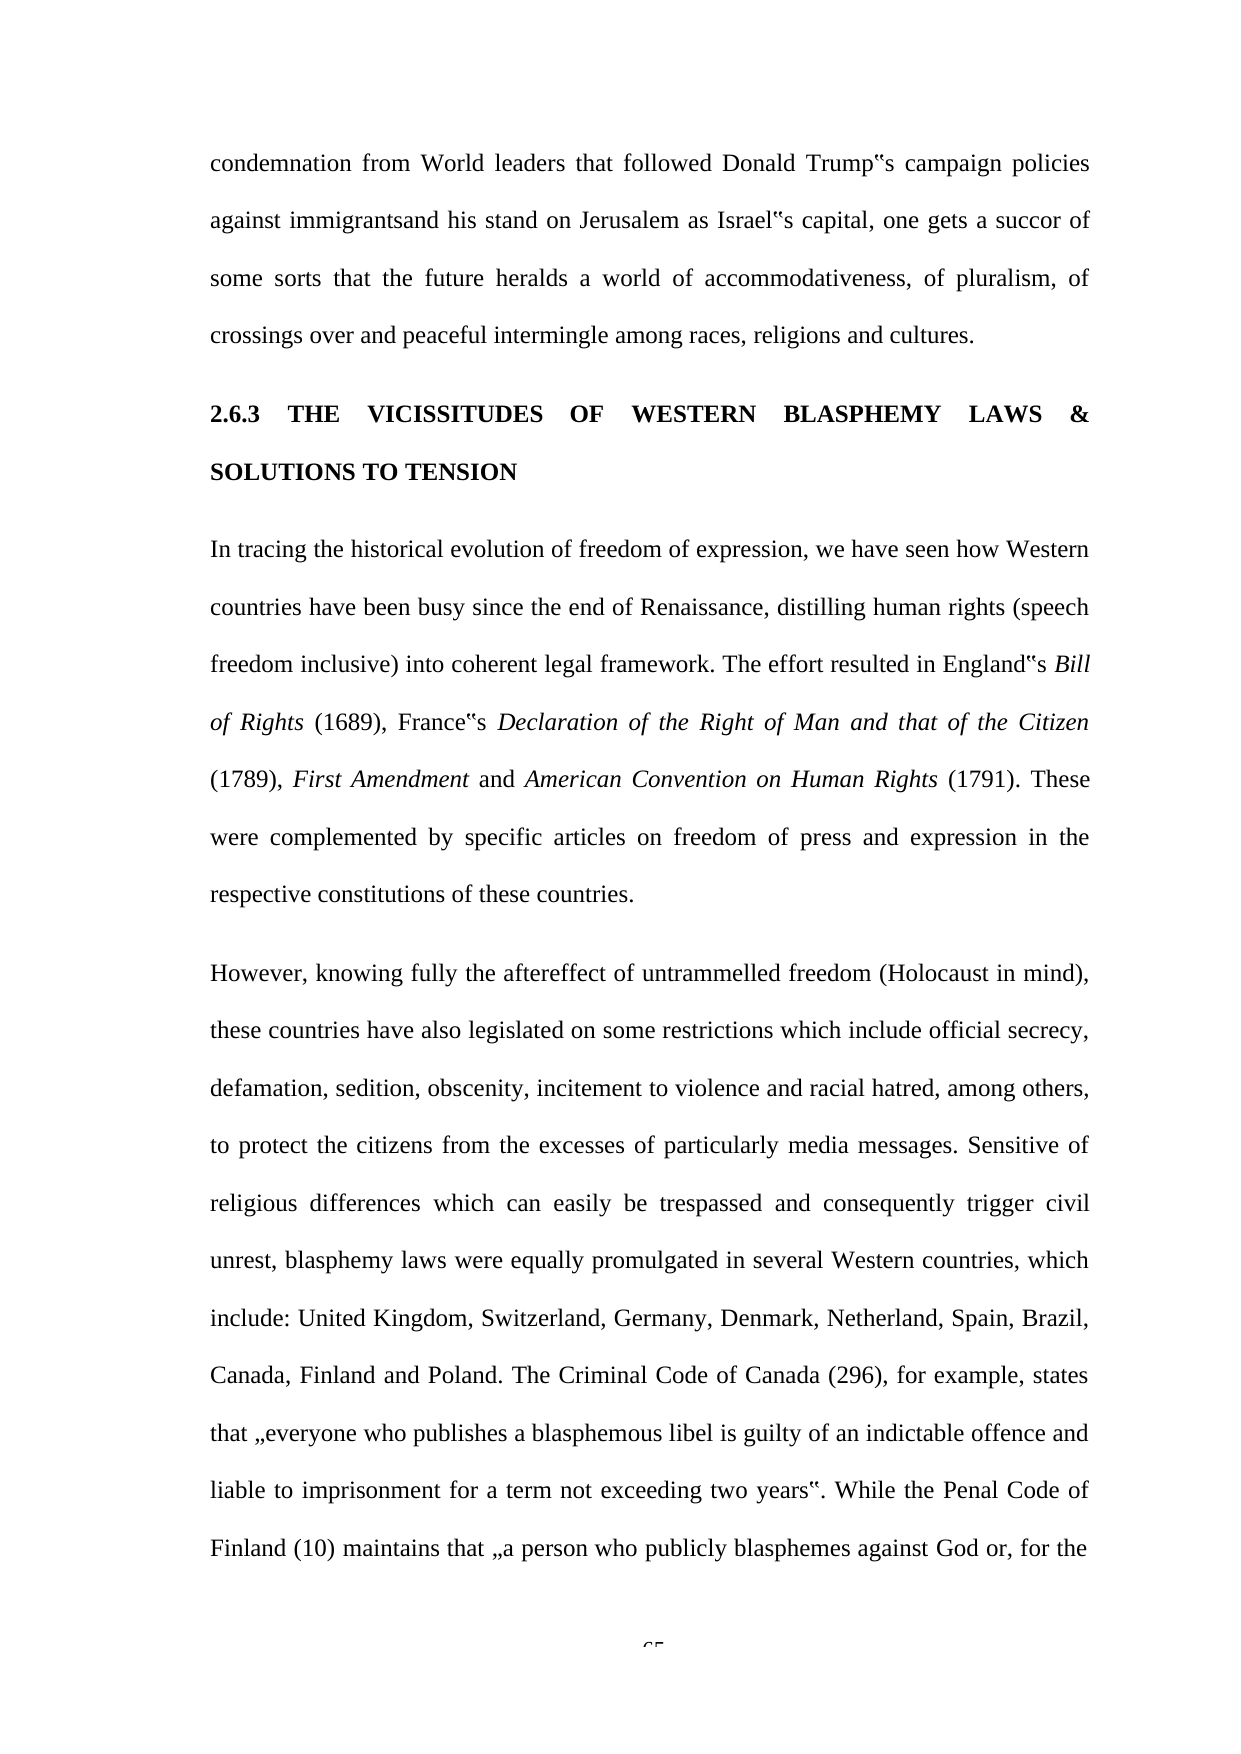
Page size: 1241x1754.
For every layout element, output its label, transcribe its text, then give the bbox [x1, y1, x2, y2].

text However, knowing fully the aftereffect of untrammelled freedom (Holocaust in mind), these countries have also legislated on some restrictions which include official secrecy, defamation, sedition, obscenity, incitement to violence and racial hatred, among others, to protect the citizens from the excesses of particularly media messages. Sensitive of religious differences which can easily be trespassed and consequently trigger civil unrest, blasphemy laws were equally promulgated in several Western countries, which include: United Kingdom, Switzerland, Germany, Denmark, Netherland, Spain, Brazil, Canada, Finland and Poland. The Criminal Code of Canada (296), for example, states that „everyone who publishes a blasphemous libel is guilty of an indictable offence and liable to imprisonment for a term not exceeding two years‟. While the Penal Code of Finland (10) maintains that „a person who publicly blasphemes against God or, for the [210, 958, 1090, 1562]
text In tracing the historical evolution of freedom of expression, we have seen how Western countries have been busy since the end of Renaissance, distilling human rights (speech freedom inclusive) into coherent legal framework. The effort resulted in England‟s Bill of Rights (1689), France‟s Declaration of the Right of Man and that of the Citizen (1789), First Amendment and American Convention on Human Rights (1791). These were complemented by specific articles on freedom of press and expression in the respective constitutions of these countries. [210, 534, 1090, 908]
text condemnation from World leaders that followed Donald Trump‟s campaign policies against immigrantsand his stand on Jerusalem as Israel‟s capital, one gets a succor of some sorts that the future heralds a world of accommodativeness, of pluralism, of crossings over and peaceful intermingle among races, religions and cultures. [210, 148, 1091, 349]
subtitle THE VICISSITUDES OF WESTERN BLASPHEMY LAWS & SOLUTIONS TO TENSION [210, 399, 1090, 486]
